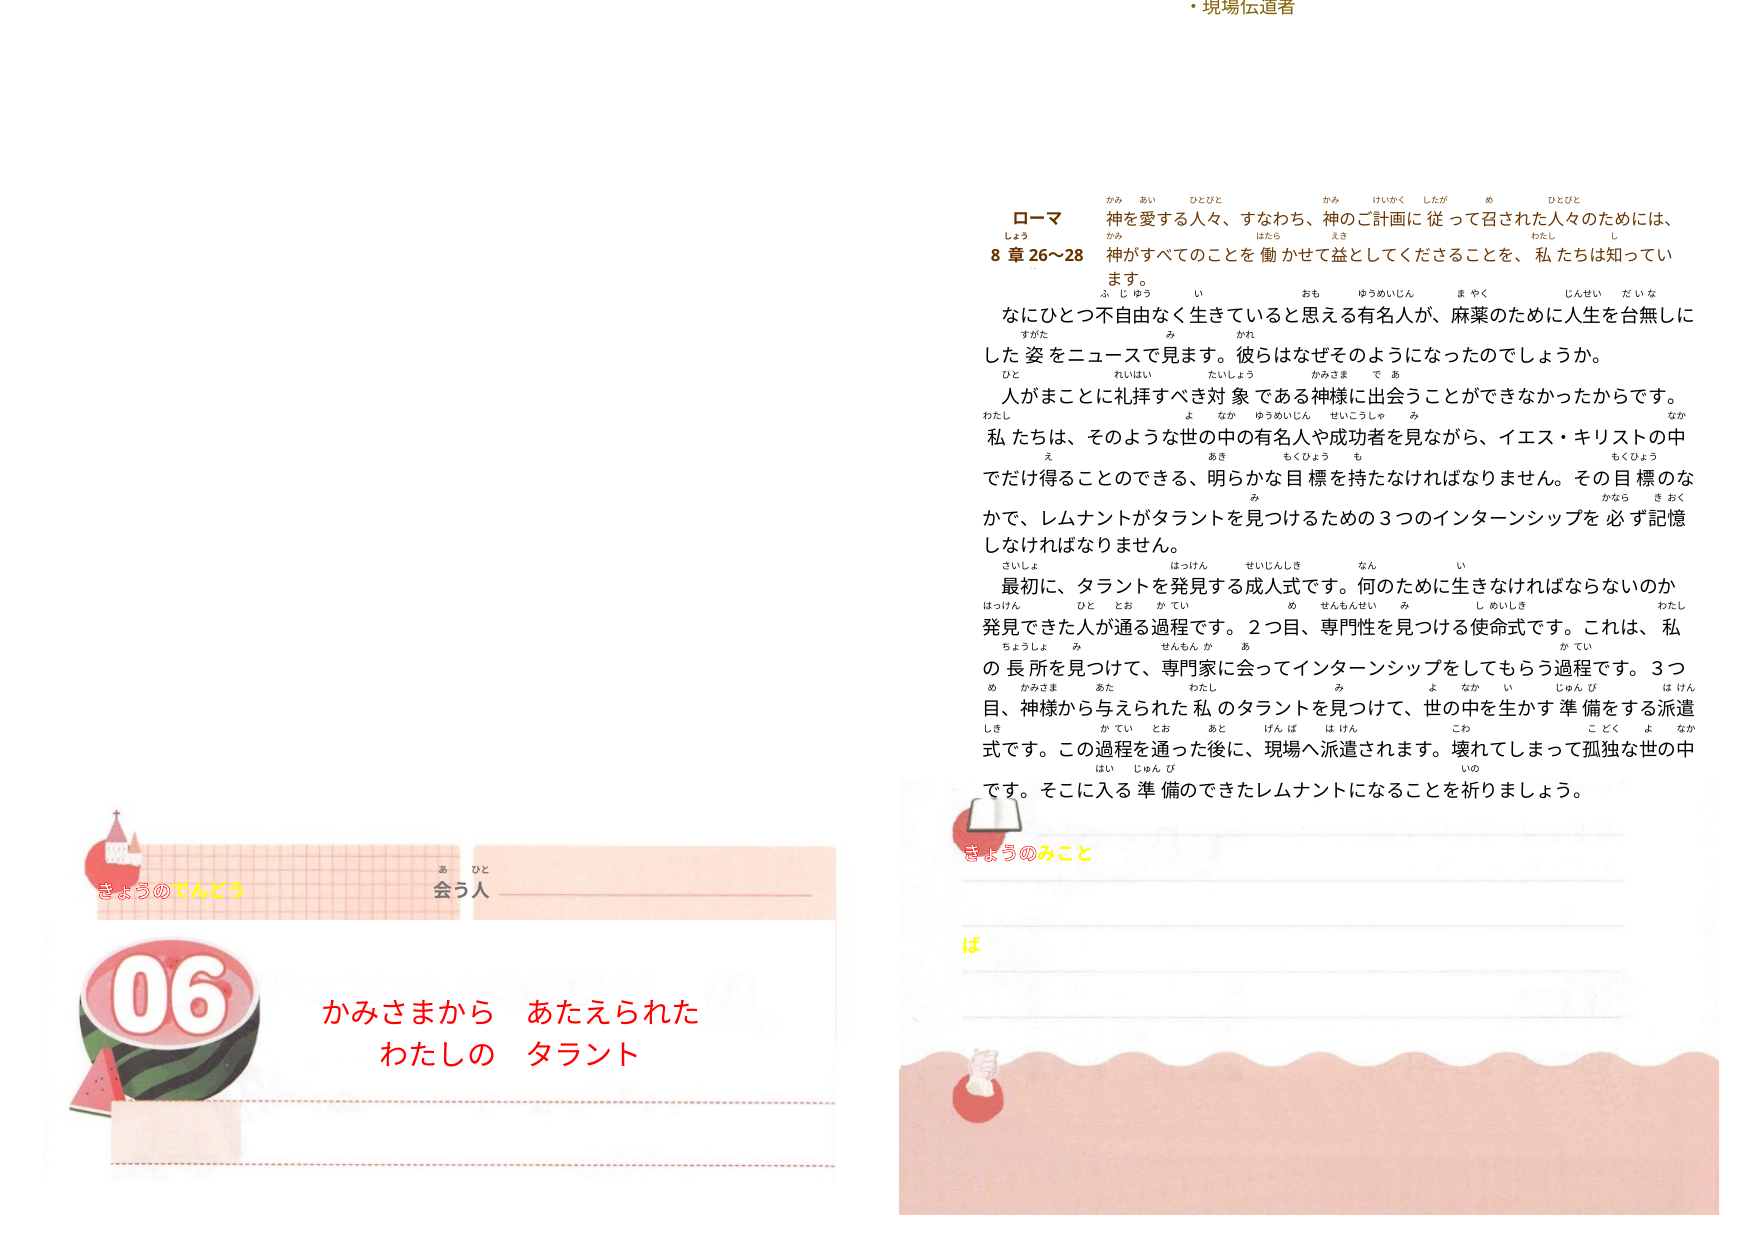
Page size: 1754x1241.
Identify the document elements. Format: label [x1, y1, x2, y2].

picture [41, 778, 1720, 1215]
